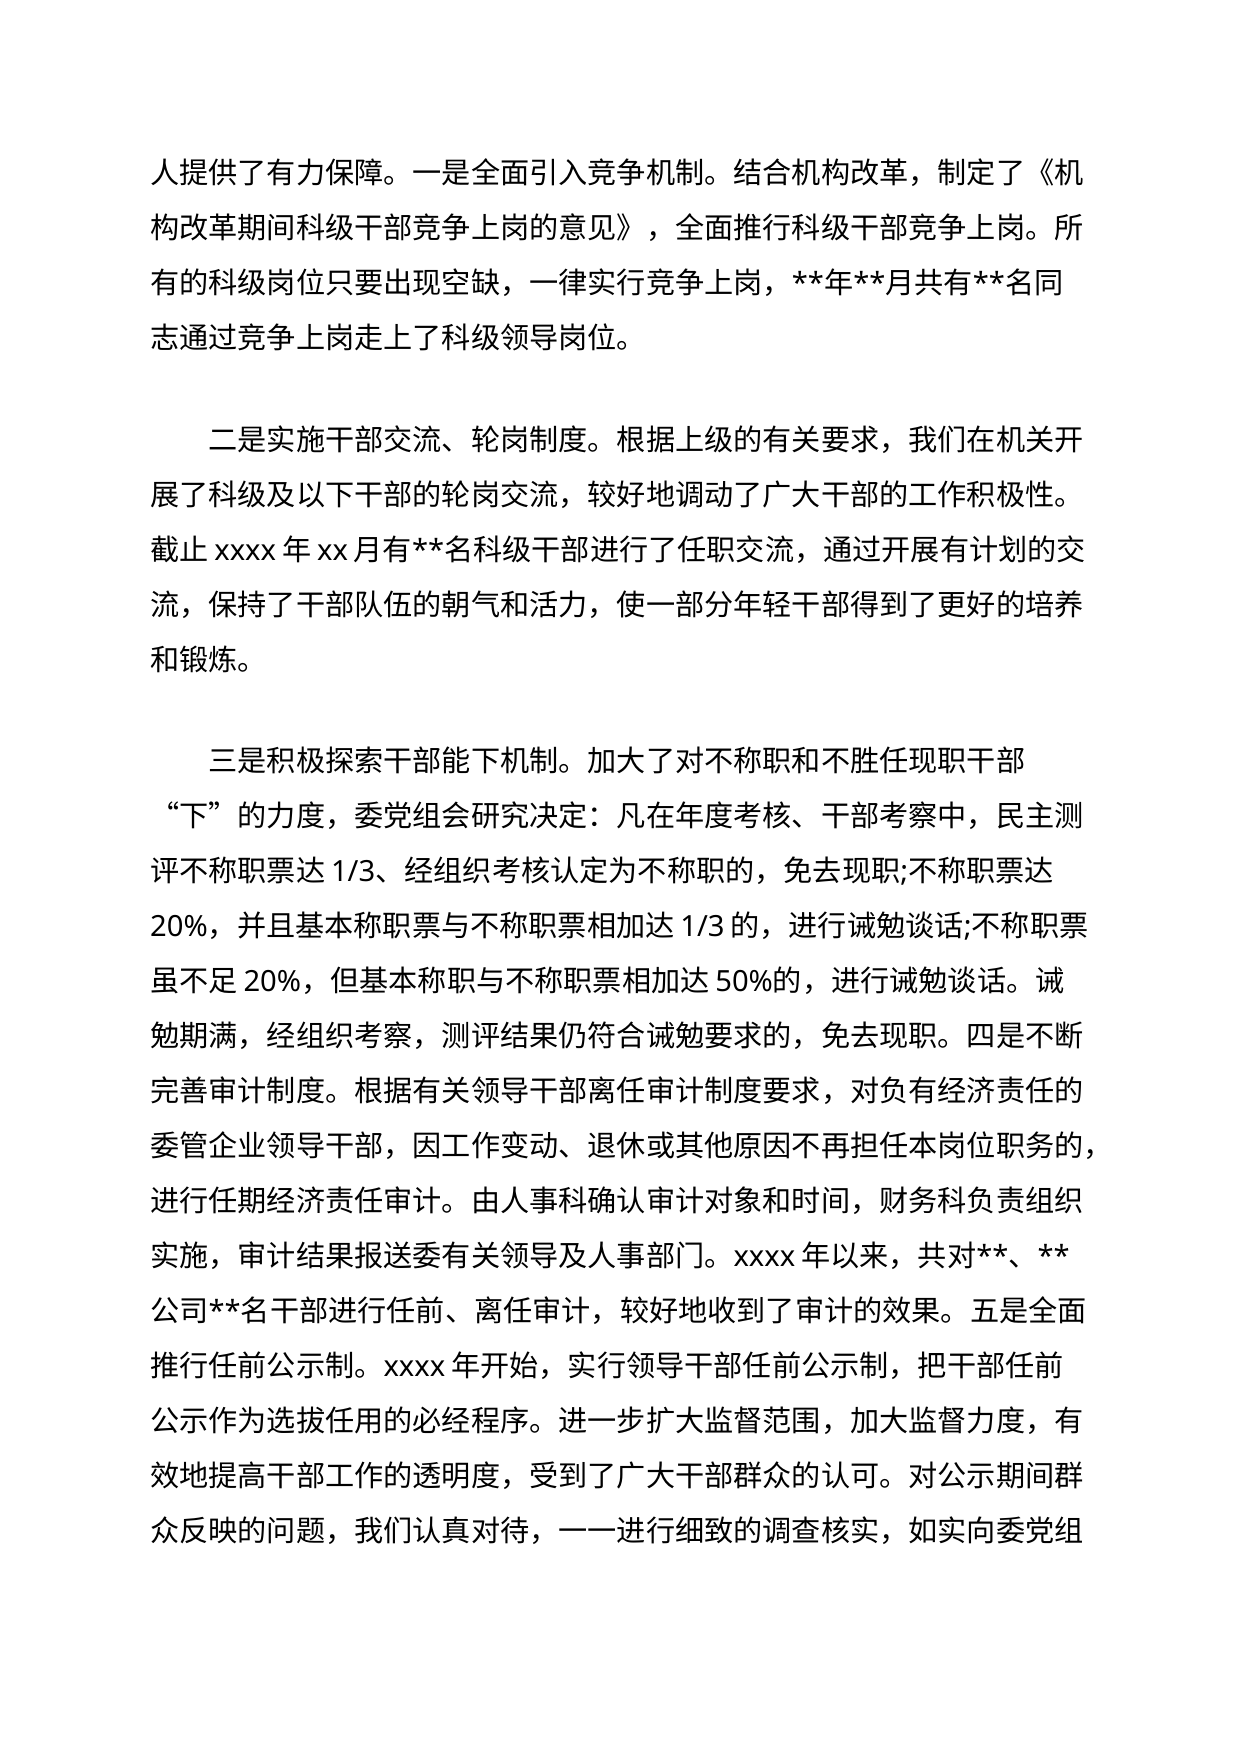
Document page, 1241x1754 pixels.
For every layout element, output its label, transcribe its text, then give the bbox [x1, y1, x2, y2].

text 二是实施干部交流、轮岗制度。根据上级的有关要求，我们在机关开展了科级及以下干部的轮岗交流，较好地调动了广大干部的工作积极性。截止xxxx年xx月有**名科级干部进行了任职交流，通过开展有计划的交流，保持了干部队伍的朝气和活力，使一部分年轻干部得到了更好的培养和锻炼。 [150, 417, 1090, 678]
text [150, 150, 1090, 357]
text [150, 738, 1090, 1549]
